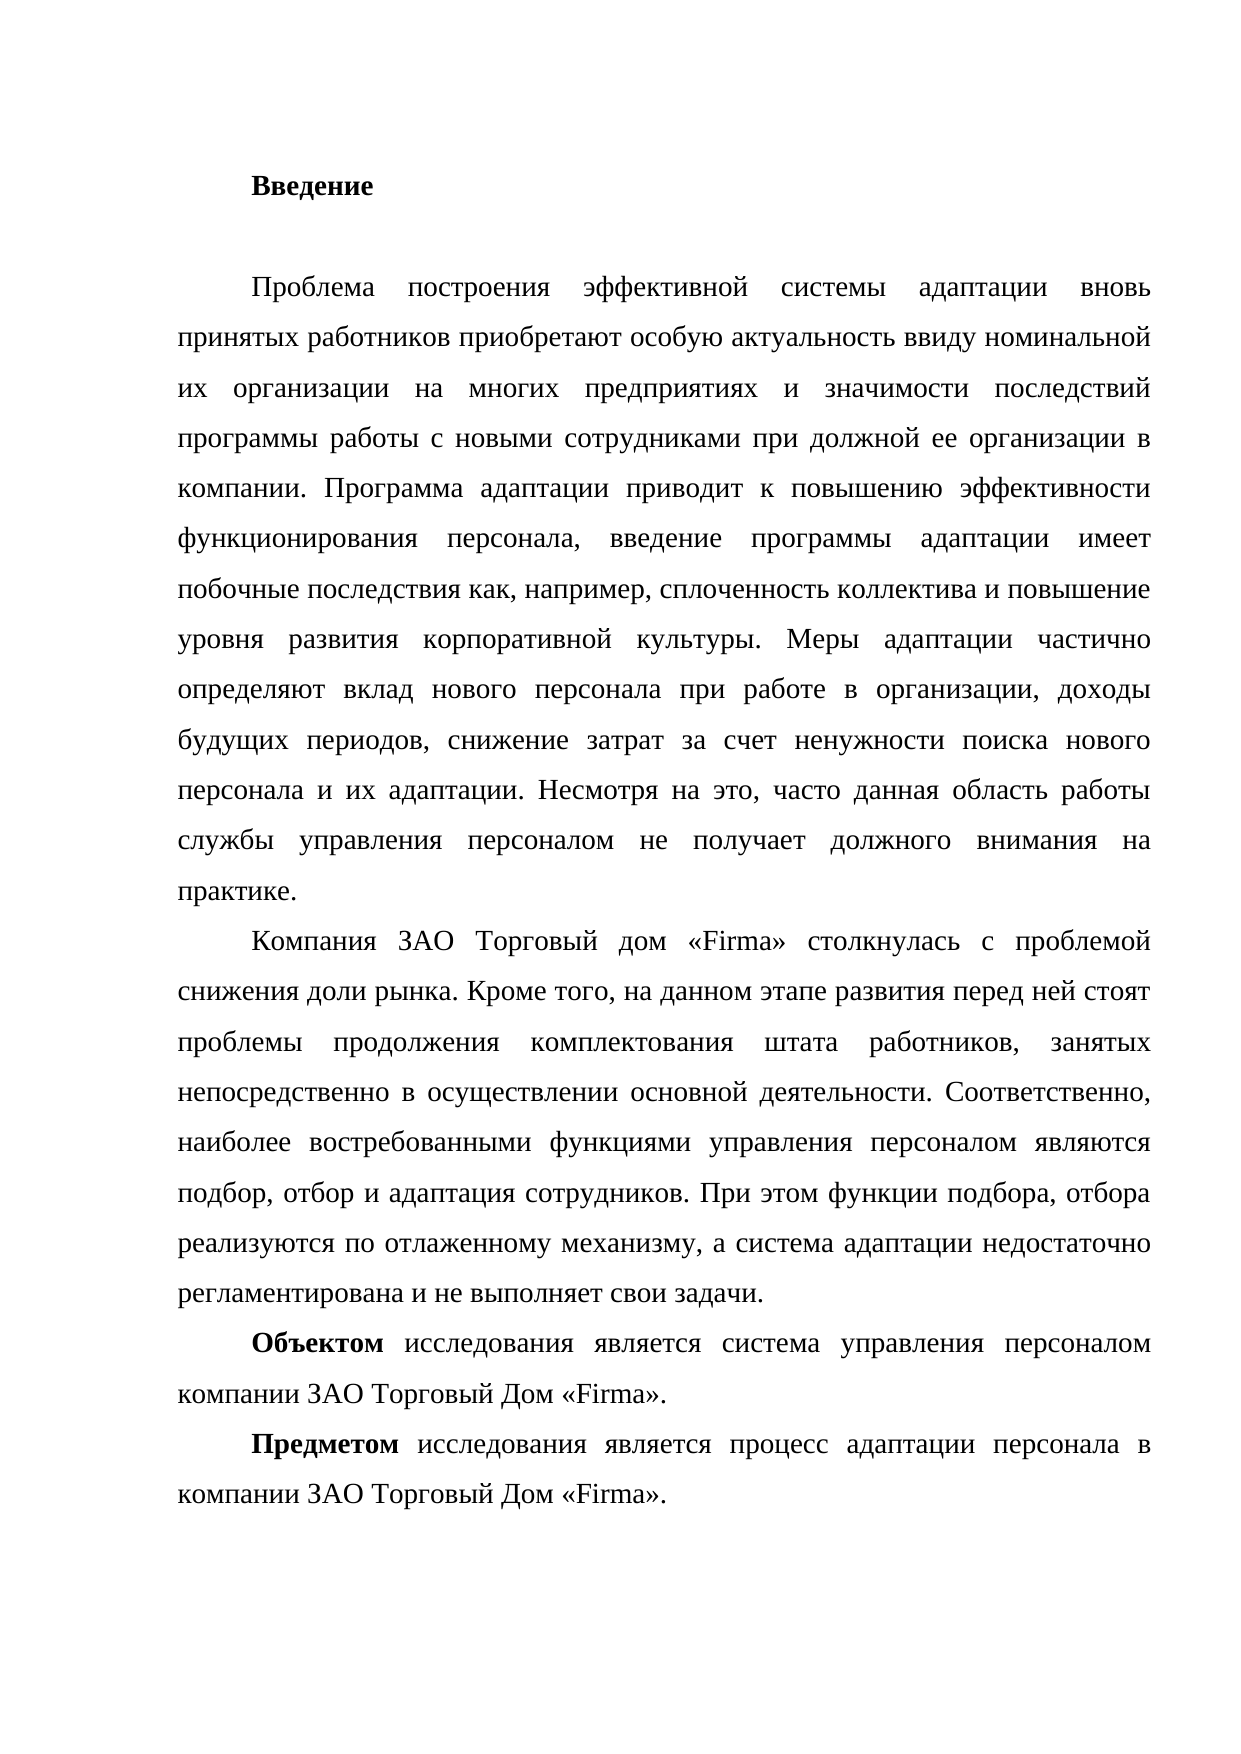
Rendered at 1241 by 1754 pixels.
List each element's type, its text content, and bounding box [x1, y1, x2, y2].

text Объектом исследования является система управления персоналом компании ЗАО Торговый Дом «Firma». [177, 1326, 1152, 1409]
text Компания ЗАО Торговый дом «Firma» столкнулась с проблемой снижения доли рынка. Кроме того, на данном этапе развития перед ней стоят проблемы продолжения комплектования штата работников, занятых непосредственно в осуществлении основной деятельности. Соответственно, наиболее востребованными функциями управления персоналом являются подбор, отбор и адаптация сотрудников. При этом функции подбора, отбора реализуются по отлаженному механизму, а система адаптации недостаточно регламентирована и не выполняет свои задачи. [177, 923, 1152, 1309]
text Предметом исследования является процесс адаптации персонала в компании ЗАО Торговый Дом «Firma». [177, 1426, 1152, 1510]
subtitle Введение [177, 168, 1152, 202]
text Проблема построения эффективной системы адаптации вновь принятых работников приобретают особую актуальность ввиду номинальной их организации на многих предприятиях и значимости последствий программы работы с новыми сотрудниками при должной ее организации в компании. Программа адаптации приводит к повышению эффективности функционирования персонала, введение программы адаптации имеет побочные последствия как, например, сплоченность коллектива и повышение уровня развития корпоративной культуры. Меры адаптации частично определяют вклад нового персонала при работе в организации, доходы будущих периодов, снижение затрат за счет ненужности поиска нового персонала и их адаптации. Несмотря на это, часто данная область работы службы управления персоналом не получает должного внимания на практике. [177, 269, 1152, 906]
